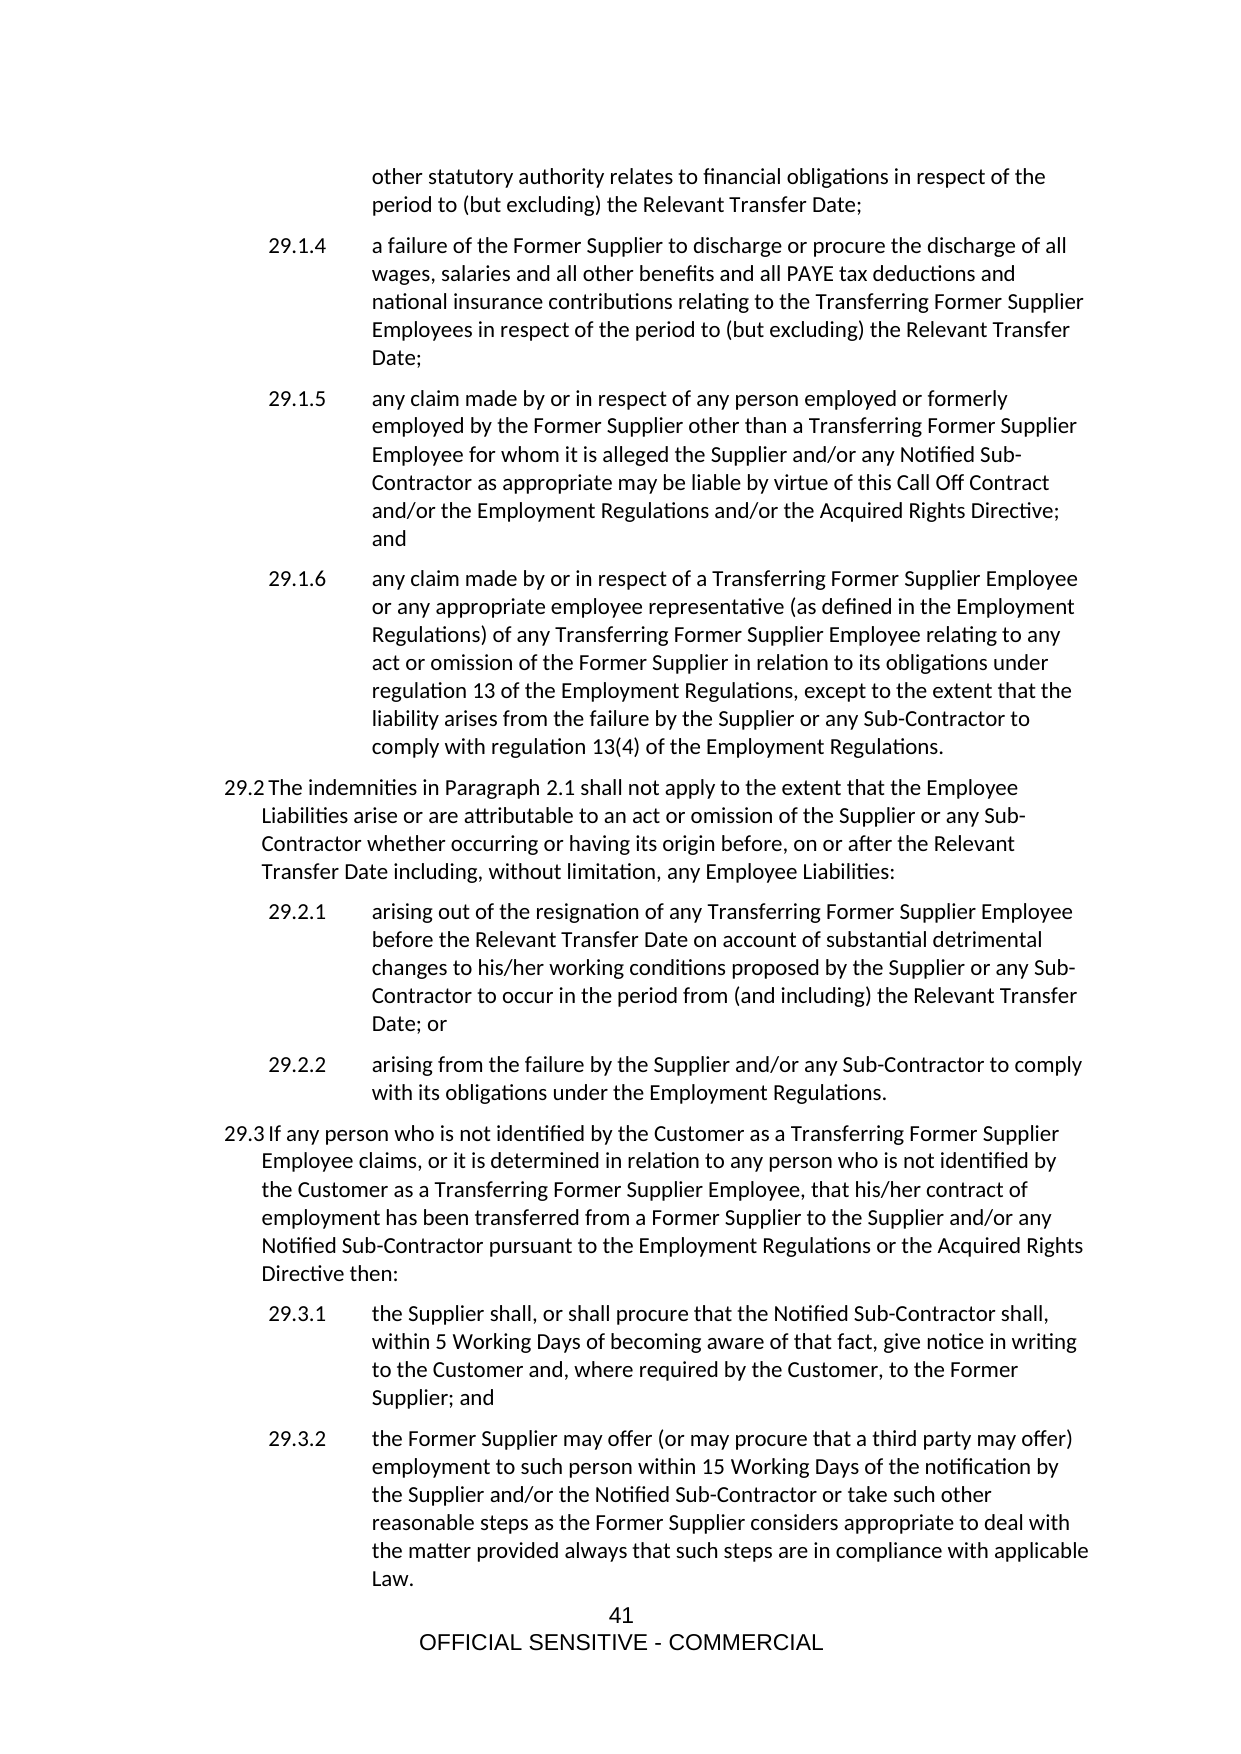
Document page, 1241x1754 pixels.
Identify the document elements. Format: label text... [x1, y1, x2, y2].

text the Former Supplier may offer (or may procure that a third party may offer) employment to such person within 15 Working Days of the notification by the Supplier and/or the Notified Sub-Contractor or take such other reasonable steps as the Former Supplier considers appropriate to deal with the matter provided always that such steps are in compliance with applicable Law. [268, 1424, 1093, 1592]
text the Supplier shall, or shall procure that the Notified Sub-Contractor shall, within 5 Working Days of becoming aware of that fact, give notice in writing to the Customer and, where required by the Customer, to the Former Supplier; and [268, 1299, 1093, 1411]
text arising out of the resignation of any Transferring Former Supplier Employee before the Relevant Transfer Date on account of substantial detrimental changes to his/her working conditions proposed by the Supplier or any Sub-Contractor to occur in the period from (and including) the Relevant Transfer Date; or [268, 897, 1093, 1038]
text a failure of the Former Supplier to discharge or procure the discharge of all wages, salaries and all other benefits and all PAYE tax deductions and national insurance contributions relating to the Transferring Former Supplier Employees in respect of the period to (but excluding) the Relevant Transfer Date; [268, 231, 1093, 371]
text any claim made by or in respect of any person employed or formerly employed by the Former Supplier other than a Transferring Former Supplier Employee for whom it is alleged the Supplier and/or any Notified Sub-Contractor as appropriate may be liable by virtue of this Call Off Contract and/or the Employment Regulations and/or the Acquired Rights Directive; and [268, 384, 1093, 552]
text The indemnities in Paragraph 2.1 shall not apply to the extent that the Employee Liabilities arise or are attributable to an act or omission of the Supplier or any Sub-Contractor whether occurring or having its origin before, on or after the Relevant Transfer Date including, without limitation, any Employee Liabilities: [224, 773, 1093, 885]
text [268, 162, 1093, 218]
text any claim made by or in respect of a Transferring Former Supplier Employee or any appropriate employee representative (as defined in the Employment Regulations) of any Transferring Former Supplier Employee relating to any act or omission of the Former Supplier in relation to its obligations under regulation 13 of the Employment Regulations, except to the extent that the liability arises from the failure by the Supplier or any Sub-Contractor to comply with regulation 13(4) of the Employment Regulations. [268, 564, 1093, 760]
text arising from the failure by the Supplier and/or any Sub-Contractor to comply with its obligations under the Employment Regulations. [268, 1050, 1093, 1106]
text If any person who is not identified by the Customer as a Transferring Former Supplier Employee claims, or it is determined in relation to any person who is not identified by the Customer as a Transferring Former Supplier Employee, that his/her contract of employment has been transferred from a Former Supplier to the Supplier and/or any Notified Sub-Contractor pursuant to the Employment Regulations or the Acquired Rights Directive then: [224, 1119, 1093, 1287]
